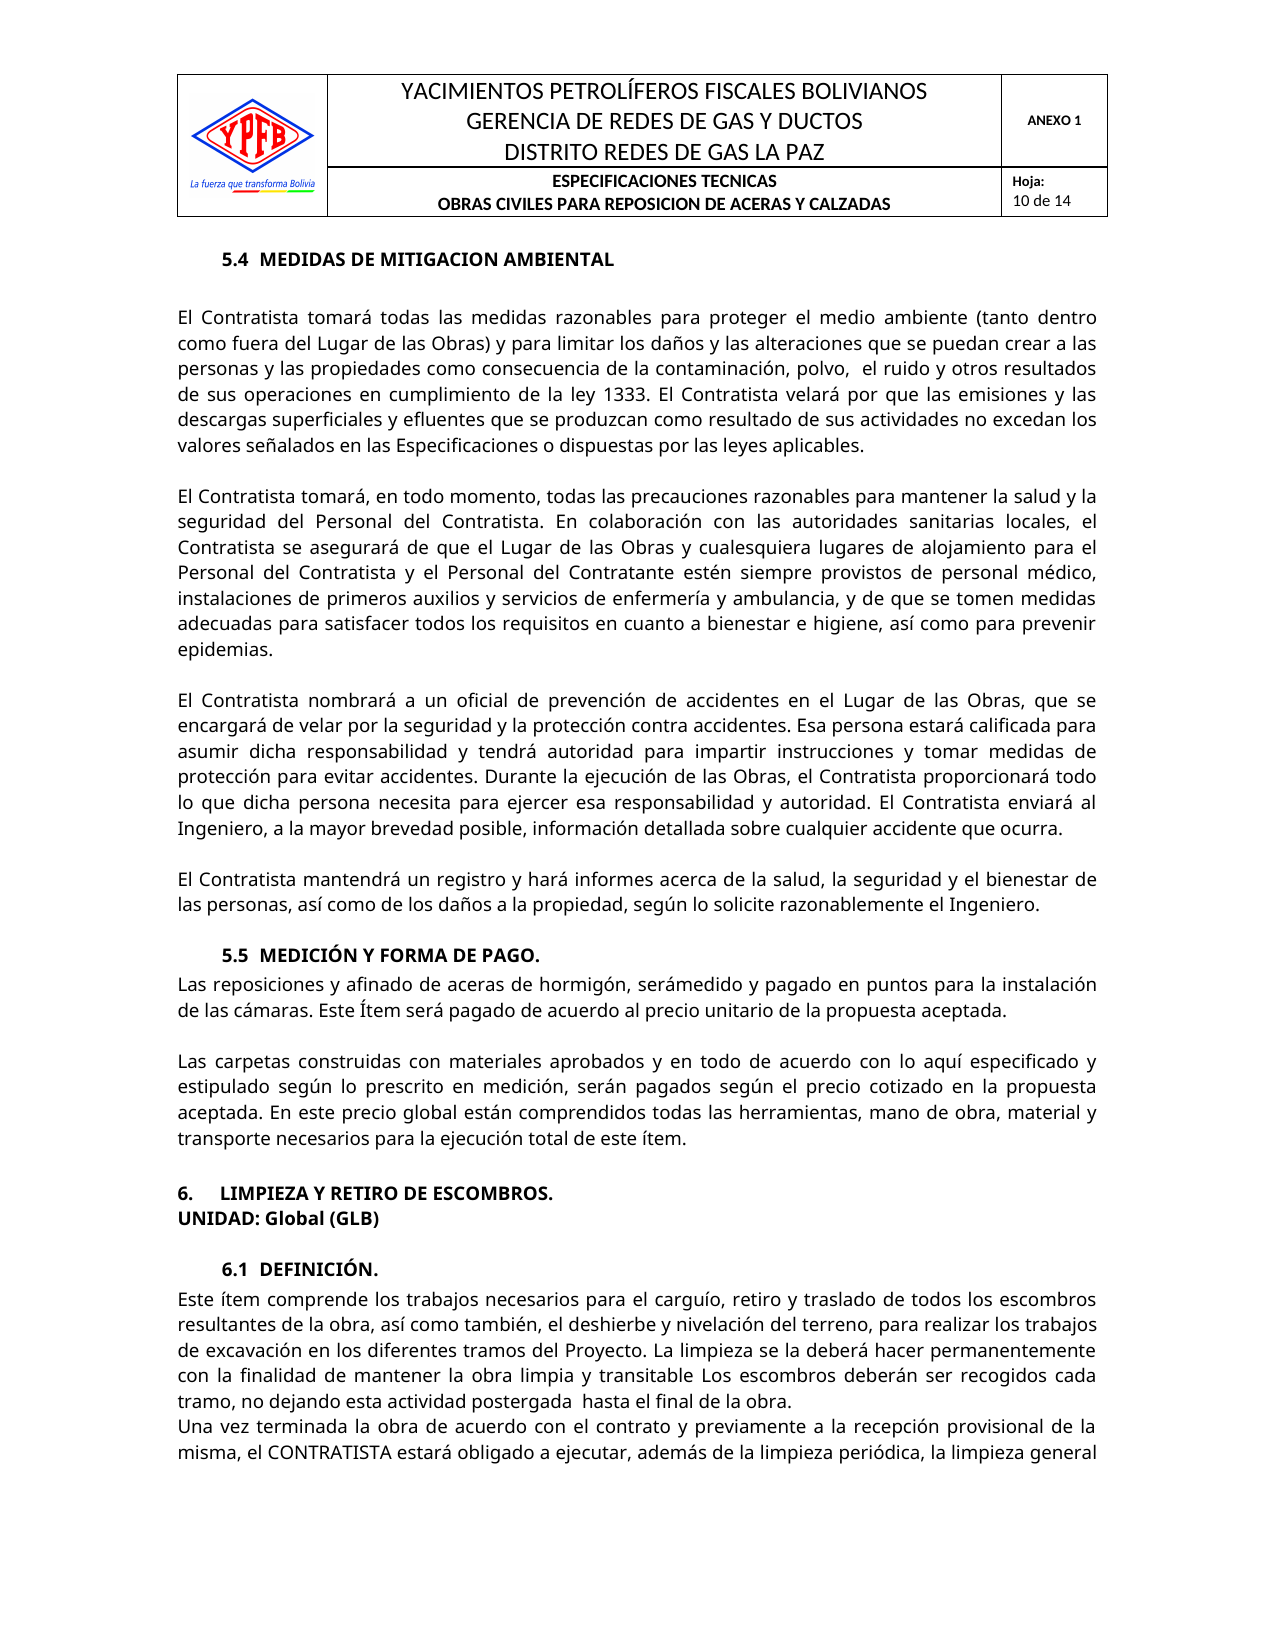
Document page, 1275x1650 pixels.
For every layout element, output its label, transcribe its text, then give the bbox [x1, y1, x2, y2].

text UNIDAD: Global (GLB) [177, 1206, 1098, 1231]
text El Contratista mantendrá un registro y hará informes acerca de la salud, la seguridad y el bienestar de las personas, así como de los daños a la propiedad, según lo solicite razonablemente el Ingeniero. [177, 866, 1098, 917]
subtitle LIMPIEZA Y RETIRO DE ESCOMBROS. [177, 1180, 1098, 1206]
text El Contratista tomará todas las medidas razonables para proteger el medio ambiente (tanto dentro como fuera del Lugar de las Obras) y para limitar los daños y las alteraciones que se puedan crear a las personas y las propiedades como consecuencia de la contaminación, polvo, el ruido y otros resultados de sus operaciones en cumplimiento de la ley 1333. El Contratista velará por que las emisiones y las descargas superficiales y efluentes que se produzcan como resultado de sus actividades no excedan los valores señalados en las Especificaciones o dispuestas por las leyes aplicables. [177, 304, 1098, 457]
list DEFINICIÓN. [222, 1257, 1098, 1282]
list MEDIDAS DE MITIGACION AMBIENTAL [222, 246, 1098, 271]
text Las carpetas construidas con materiales aprobados y en todo de acuerdo con lo aquí especificado y estipulado según lo prescrito en medición, serán pagados según el precio cotizado en la propuesta aceptada. En este precio global están comprendidos todas las herramientas, mano de obra, material y transporte necesarios para la ejecución total de este ítem. [177, 1048, 1098, 1150]
text El Contratista tomará, en todo momento, todas las precauciones razonables para mantener la salud y la seguridad del Personal del Contratista. En colaboración con las autoridades sanitarias locales, el Contratista se asegurará de que el Lugar de las Obras y cualesquiera lugares de alojamiento para el Personal del Contratista y el Personal del Contratante estén siempre provistos de personal médico, instalaciones de primeros auxilios y servicios de enfermería y ambulancia, y de que se tomen medidas adecuadas para satisfacer todos los requisitos en cuanto a bienestar e higiene, así como para prevenir epidemias. [177, 483, 1098, 662]
text Las reposiciones y afinado de aceras de hormigón, serámedido y pagado en puntos para la instalación de las cámaras. Este Ítem será pagado de acuerdo al precio unitario de la propuesta aceptada. [177, 972, 1098, 1023]
list MEDICIÓN Y FORMA DE PAGO. [222, 942, 1098, 968]
text Este ítem comprende los trabajos necesarios para el carguío, retiro y traslado de todos los escombros resultantes de la obra, así como también, el deshierbe y nivelación del terreno, para realizar los trabajos de excavación en los diferentes tramos del Proyecto. La limpieza se la deberá hacer permanentemente con la finalidad de mantener la obra limpia y transitable Los escombros deberán ser recogidos cada tramo, no dejando esta actividad postergada hasta el final de la obra. [177, 1286, 1098, 1413]
picture [188, 93, 316, 198]
text El Contratista nombrará a un oficial de prevención de accidentes en el Lugar de las Obras, que se encargará de velar por la seguridad y la protección contra accidentes. Esa persona estará calificada para asumir dicha responsabilidad y tendrá autoridad para impartir instrucciones y tomar medidas de protección para evitar accidentes. Durante la ejecución de las Obras, el Contratista proporcionará todo lo que dicha persona necesita para ejercer esa responsabilidad y autoridad. El Contratista enviará al Ingeniero, a la mayor brevedad posible, información detallada sobre cualquier accidente que ocurra. [177, 687, 1098, 840]
